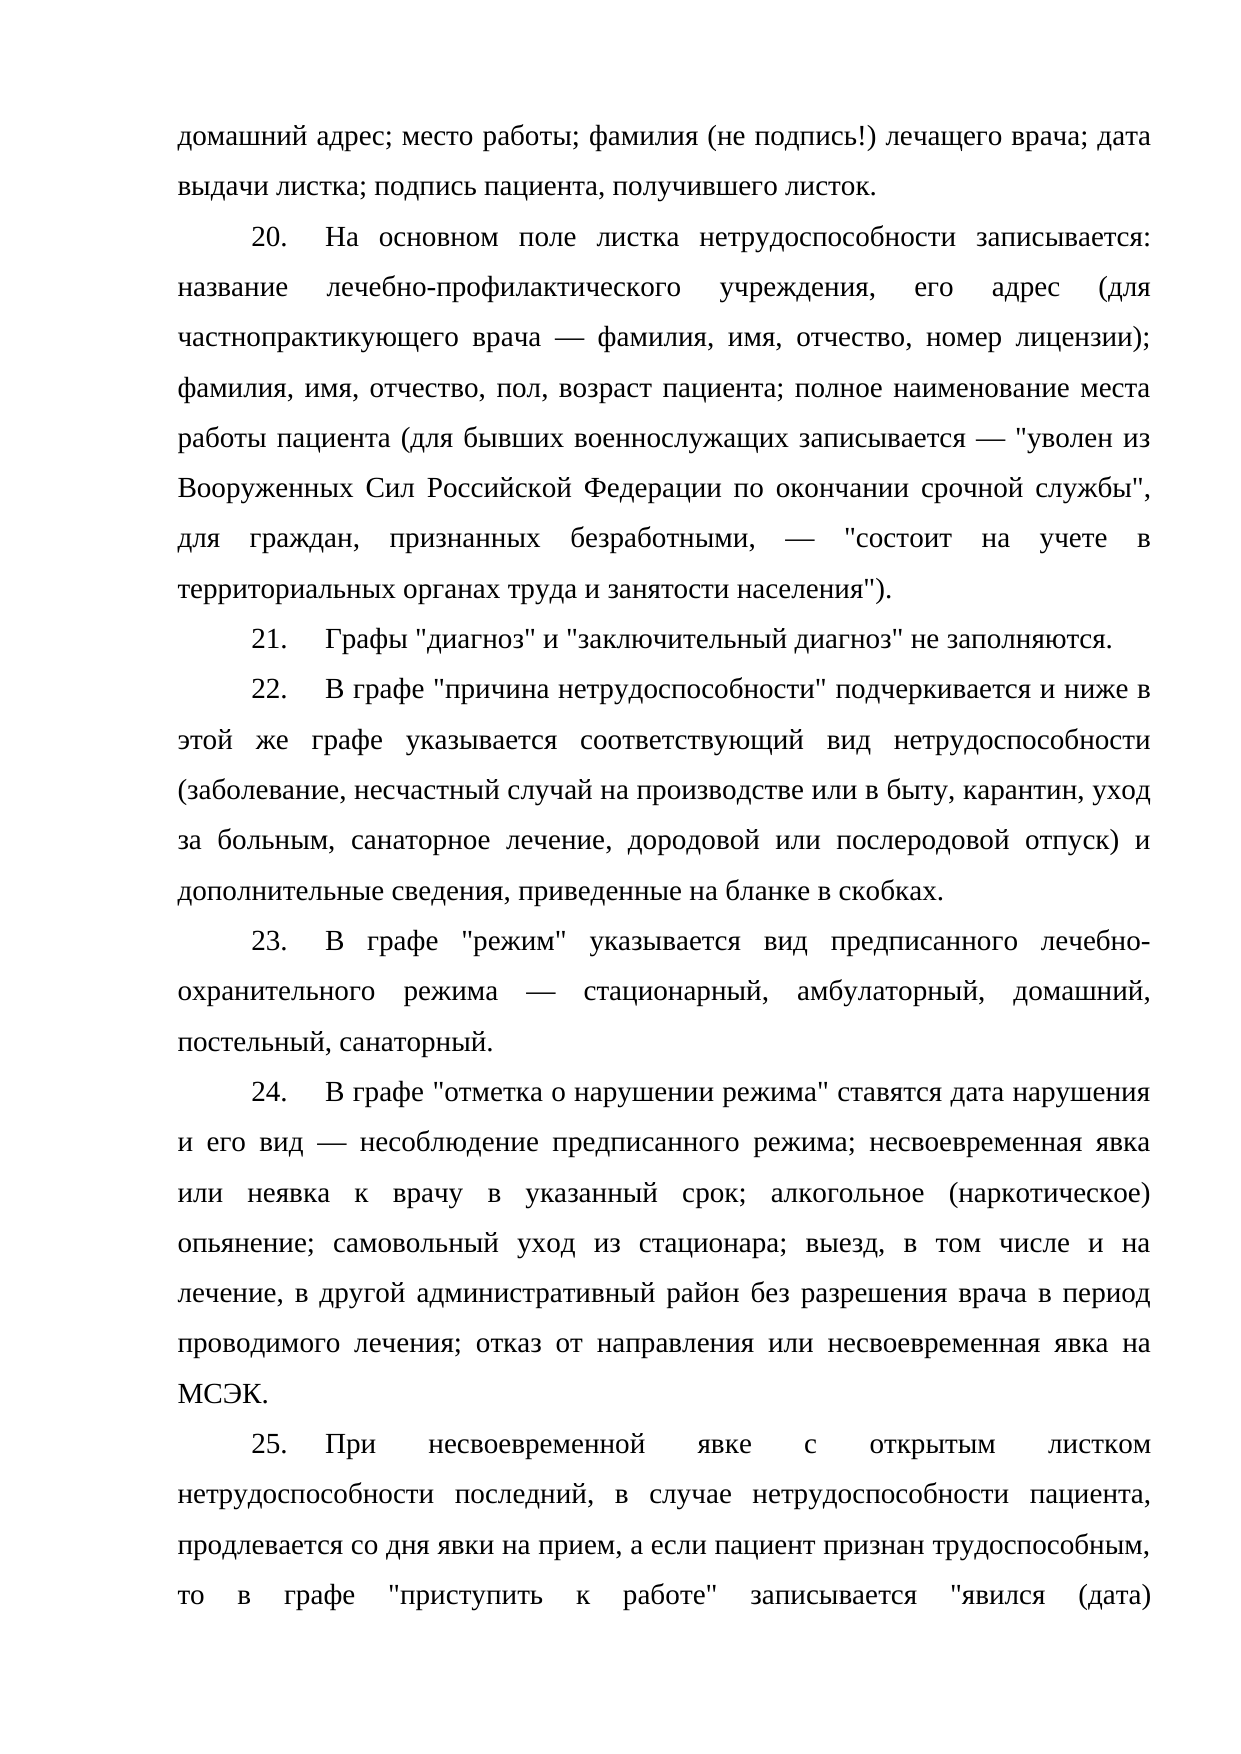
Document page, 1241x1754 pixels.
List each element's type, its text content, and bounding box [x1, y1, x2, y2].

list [177, 1426, 1152, 1611]
list В графе "режим" указывается вид предписанного лечебно-охранительного режима — стационарный, амбулаторный, домашний, постельный, санаторный. [177, 923, 1152, 1057]
list На основном поле листка нетрудоспособности записывается: название лечебно-профилактического учреждения, его адрес (для частнопрактикующего врача — фамилия, имя, отчество, номер лицензии); фамилия, имя, отчество, пол, возраст пациента; полное наименование места работы пациента (для бывших военнослужащих записывается — "уволен из Вооруженных Сил Российской Федерации по окончании срочной службы", для граждан, признанных безработными, — "состоит на учете в территориальных органах труда и занятости населения"). [177, 219, 1152, 604]
list Графы "диагноз" и "заключительный диагноз" не заполняются. [177, 621, 1152, 655]
list В графе "причина нетрудоспособности" подчеркивается и ниже в этой же графе указывается соответствующий вид нетрудоспособности (заболевание, несчастный случай на производстве или в быту, карантин, уход за больным, санаторное лечение, дородовой или послеродовой отпуск) и дополнительные сведения, приведенные на бланке в скобках. [177, 672, 1152, 906]
list В графе "отметка о нарушении режима" ставятся дата нарушения и его вид — несоблюдение предписанного режима; несвоевременная явка или неявка к врачу в указанный срок; алкогольное (наркотическое) опьянение; самовольный уход из стационара; выезд, в том числе и на лечение, в другой административный район без разрешения врача в период проводимого лечения; отказ от направления или несвоевременная явка на МСЭК. [177, 1074, 1152, 1409]
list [177, 118, 1152, 202]
